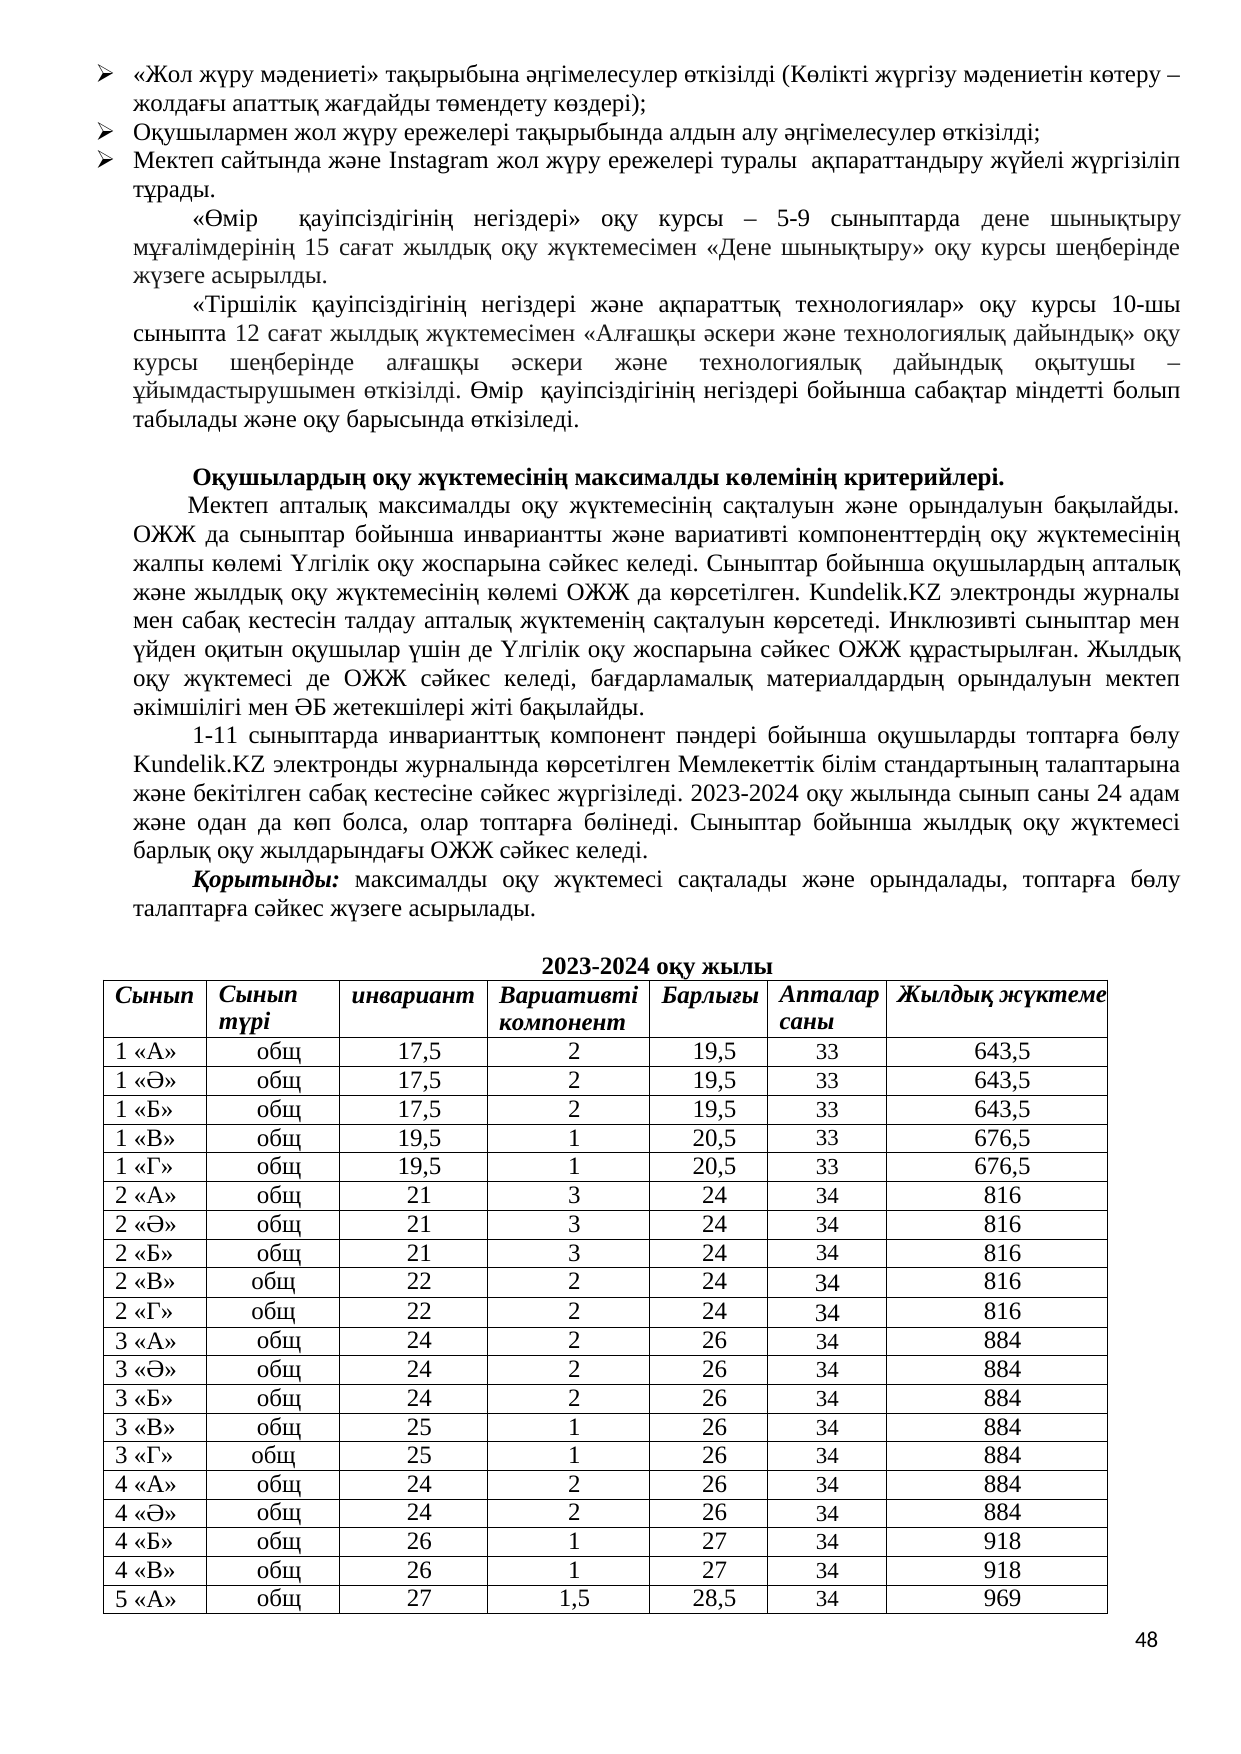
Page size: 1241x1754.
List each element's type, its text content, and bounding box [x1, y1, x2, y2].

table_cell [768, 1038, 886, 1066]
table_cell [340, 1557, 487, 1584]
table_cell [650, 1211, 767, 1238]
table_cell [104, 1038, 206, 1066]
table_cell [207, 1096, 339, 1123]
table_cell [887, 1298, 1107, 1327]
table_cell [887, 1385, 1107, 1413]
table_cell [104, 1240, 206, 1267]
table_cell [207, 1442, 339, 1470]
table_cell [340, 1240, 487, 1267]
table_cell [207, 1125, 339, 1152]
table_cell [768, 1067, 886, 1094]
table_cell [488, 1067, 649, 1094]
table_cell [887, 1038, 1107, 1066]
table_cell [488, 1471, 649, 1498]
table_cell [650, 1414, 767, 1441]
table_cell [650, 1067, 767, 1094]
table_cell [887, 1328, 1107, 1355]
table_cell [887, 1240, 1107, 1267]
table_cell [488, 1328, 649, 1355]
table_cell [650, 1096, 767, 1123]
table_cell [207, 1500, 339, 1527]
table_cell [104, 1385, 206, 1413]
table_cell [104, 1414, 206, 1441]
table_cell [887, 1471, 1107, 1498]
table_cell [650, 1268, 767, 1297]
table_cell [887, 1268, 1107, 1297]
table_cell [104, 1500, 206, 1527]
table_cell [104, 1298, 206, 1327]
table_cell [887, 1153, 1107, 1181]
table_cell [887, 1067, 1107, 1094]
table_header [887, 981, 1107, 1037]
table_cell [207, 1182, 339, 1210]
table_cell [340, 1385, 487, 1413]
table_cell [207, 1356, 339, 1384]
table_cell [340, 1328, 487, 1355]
list Мектеп сайтында және Instagram жол жүру ережелері туралы ақпараттандыру жүйелі жүргізіліп тұрады. [95, 146, 1181, 203]
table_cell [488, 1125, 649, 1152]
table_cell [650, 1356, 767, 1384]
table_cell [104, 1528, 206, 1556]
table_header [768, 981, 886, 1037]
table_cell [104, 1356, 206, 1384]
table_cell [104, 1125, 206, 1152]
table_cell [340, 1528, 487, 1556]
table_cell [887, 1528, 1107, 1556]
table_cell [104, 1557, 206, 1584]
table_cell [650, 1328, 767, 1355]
text 1-11 сыныптарда инварианттық компонент пәндері бойынша оқушыларды топтарға бөлу Kundelik.KZ электронды журналында көрсетілген Мемлекеттік білім стандартының талаптарына және бекітілген сабақ кестесіне сәйкес жүргізіледі. 2023-2024 оқу жылында сынып саны 24 адам және одан да көп болса, олар топтарға бөлінеді. Сыныптар бойынша жылдық оқу жүктемесі барлық оқу жылдарындағы ОЖЖ сәйкес келеді. [133, 721, 1181, 864]
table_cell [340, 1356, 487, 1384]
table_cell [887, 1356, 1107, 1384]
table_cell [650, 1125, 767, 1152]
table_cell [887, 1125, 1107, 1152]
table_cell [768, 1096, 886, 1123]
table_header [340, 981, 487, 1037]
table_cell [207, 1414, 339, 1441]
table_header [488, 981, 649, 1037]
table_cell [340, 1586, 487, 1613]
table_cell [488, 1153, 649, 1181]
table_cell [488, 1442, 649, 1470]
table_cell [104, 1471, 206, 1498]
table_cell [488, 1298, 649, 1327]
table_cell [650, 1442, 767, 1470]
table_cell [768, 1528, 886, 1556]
text 2023-2024 оқу жылы [133, 951, 1181, 979]
text Мектеп апталық максималды оқу жүктемесінің сақталуын және орындалуын бақылайды. ОЖЖ да сыныптар бойынша инвариантты және вариативті компоненттердің оқу жүктемесінің жалпы көлемі Үлгілік оқу жоспарына сәйкес келеді. Сыныптар бойынша оқушылардың апталық және жылдық оқу жүктемесінің көлемі ОЖЖ да көрсетілген. Kundelik.KZ электронды журналы мен сабақ кестесін талдау апталық жүктеменің сақталуын көрсетеді. Инклюзивті сыныптар мен үйден оқитын оқушылар үшін де Үлгілік оқу жоспарына сәйкес ОЖЖ құрастырылған. Жылдық оқу жүктемесі де ОЖЖ сәйкес келеді, бағдарламалық материалдардың орындалуын мектеп әкімшілігі мен ӘБ жетекшілері жіті бақылайды. [133, 491, 1181, 721]
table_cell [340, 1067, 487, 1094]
text Оқушылардың оқу жүктемесінің максималды көлемінің критерийлері. [133, 462, 1181, 491]
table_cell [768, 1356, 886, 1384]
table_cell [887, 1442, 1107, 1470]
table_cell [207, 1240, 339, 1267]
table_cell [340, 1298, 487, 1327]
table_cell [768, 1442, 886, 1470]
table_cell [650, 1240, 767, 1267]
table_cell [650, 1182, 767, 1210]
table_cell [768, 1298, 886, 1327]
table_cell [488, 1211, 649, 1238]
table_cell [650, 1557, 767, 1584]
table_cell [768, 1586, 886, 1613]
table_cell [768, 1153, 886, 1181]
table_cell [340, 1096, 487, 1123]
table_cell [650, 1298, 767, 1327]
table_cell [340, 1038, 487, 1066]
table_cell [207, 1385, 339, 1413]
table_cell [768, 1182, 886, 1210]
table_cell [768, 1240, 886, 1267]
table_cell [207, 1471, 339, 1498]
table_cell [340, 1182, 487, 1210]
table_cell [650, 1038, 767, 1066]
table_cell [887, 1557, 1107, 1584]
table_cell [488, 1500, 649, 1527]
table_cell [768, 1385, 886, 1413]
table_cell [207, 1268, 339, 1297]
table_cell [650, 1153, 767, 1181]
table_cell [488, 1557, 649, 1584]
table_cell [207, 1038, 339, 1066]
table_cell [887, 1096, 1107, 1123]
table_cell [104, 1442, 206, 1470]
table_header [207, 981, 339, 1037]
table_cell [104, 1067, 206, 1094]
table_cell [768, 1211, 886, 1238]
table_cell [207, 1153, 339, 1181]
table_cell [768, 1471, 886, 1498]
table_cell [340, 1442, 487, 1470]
text «Тіршілік қауіпсіздігінің негіздері және ақпараттық технологиялар» оқу курсы 10-шы сыныпта 12 сағат жылдық жүктемесімен «Алғашқы әскери және технологиялық дайындық» оқу курсы шеңберінде алғашқы әскери және технологиялық дайындық оқытушы – ұйымдастырушымен өткізілді. Өмір қауіпсіздігінің негіздері бойынша сабақтар міндетті болып табылады және оқу барысында өткізіледі. [133, 289, 1181, 433]
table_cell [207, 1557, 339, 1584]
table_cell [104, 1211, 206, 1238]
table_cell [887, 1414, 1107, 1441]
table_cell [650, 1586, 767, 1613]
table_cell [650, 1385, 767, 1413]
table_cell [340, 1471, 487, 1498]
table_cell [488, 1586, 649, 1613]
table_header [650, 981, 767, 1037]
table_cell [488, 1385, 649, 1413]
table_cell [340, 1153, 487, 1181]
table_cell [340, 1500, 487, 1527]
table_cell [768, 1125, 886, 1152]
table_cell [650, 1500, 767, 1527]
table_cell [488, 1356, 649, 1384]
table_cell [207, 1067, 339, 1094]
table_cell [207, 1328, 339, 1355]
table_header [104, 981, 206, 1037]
list «Жол жүру мәдениеті» тақырыбына әңгімелесулер өткізілді (Көлікті жүргізу мәдениетін көтеру – жолдағы апаттық жағдайды төмендету көздері); [95, 59, 1181, 117]
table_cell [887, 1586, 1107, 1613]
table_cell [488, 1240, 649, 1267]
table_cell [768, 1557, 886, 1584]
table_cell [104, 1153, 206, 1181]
text «Өмір қауіпсіздігінің негіздері» оқу курсы – 5-9 сыныптарда дене шынықтыру мұғалімдерінің 15 сағат жылдық оқу жүктемесімен «Дене шынықтыру» оқу курсы шеңберінде жүзеге асырылды. [133, 203, 1181, 289]
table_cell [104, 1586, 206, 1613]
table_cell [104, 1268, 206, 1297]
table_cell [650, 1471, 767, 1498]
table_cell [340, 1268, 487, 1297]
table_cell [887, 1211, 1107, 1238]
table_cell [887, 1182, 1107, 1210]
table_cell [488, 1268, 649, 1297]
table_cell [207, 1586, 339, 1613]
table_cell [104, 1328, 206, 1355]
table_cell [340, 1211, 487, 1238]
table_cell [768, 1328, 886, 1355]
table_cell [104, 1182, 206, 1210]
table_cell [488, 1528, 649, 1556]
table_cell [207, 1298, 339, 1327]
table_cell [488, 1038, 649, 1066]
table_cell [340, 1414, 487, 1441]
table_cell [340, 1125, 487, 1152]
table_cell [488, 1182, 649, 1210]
list Оқушылармен жол жүру ережелері тақырыбында алдын алу әңгімелесулер өткізілді; [95, 117, 1181, 146]
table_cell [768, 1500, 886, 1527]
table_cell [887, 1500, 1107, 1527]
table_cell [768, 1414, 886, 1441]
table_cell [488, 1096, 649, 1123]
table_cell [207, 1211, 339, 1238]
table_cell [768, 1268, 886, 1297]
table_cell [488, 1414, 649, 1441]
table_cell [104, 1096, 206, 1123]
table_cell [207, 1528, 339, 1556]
text Қорытынды: максималды оқу жүктемесі сақталады және орындалады, топтарға бөлу талаптарға сәйкес жүзеге асырылады. [133, 864, 1181, 922]
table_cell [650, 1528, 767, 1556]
